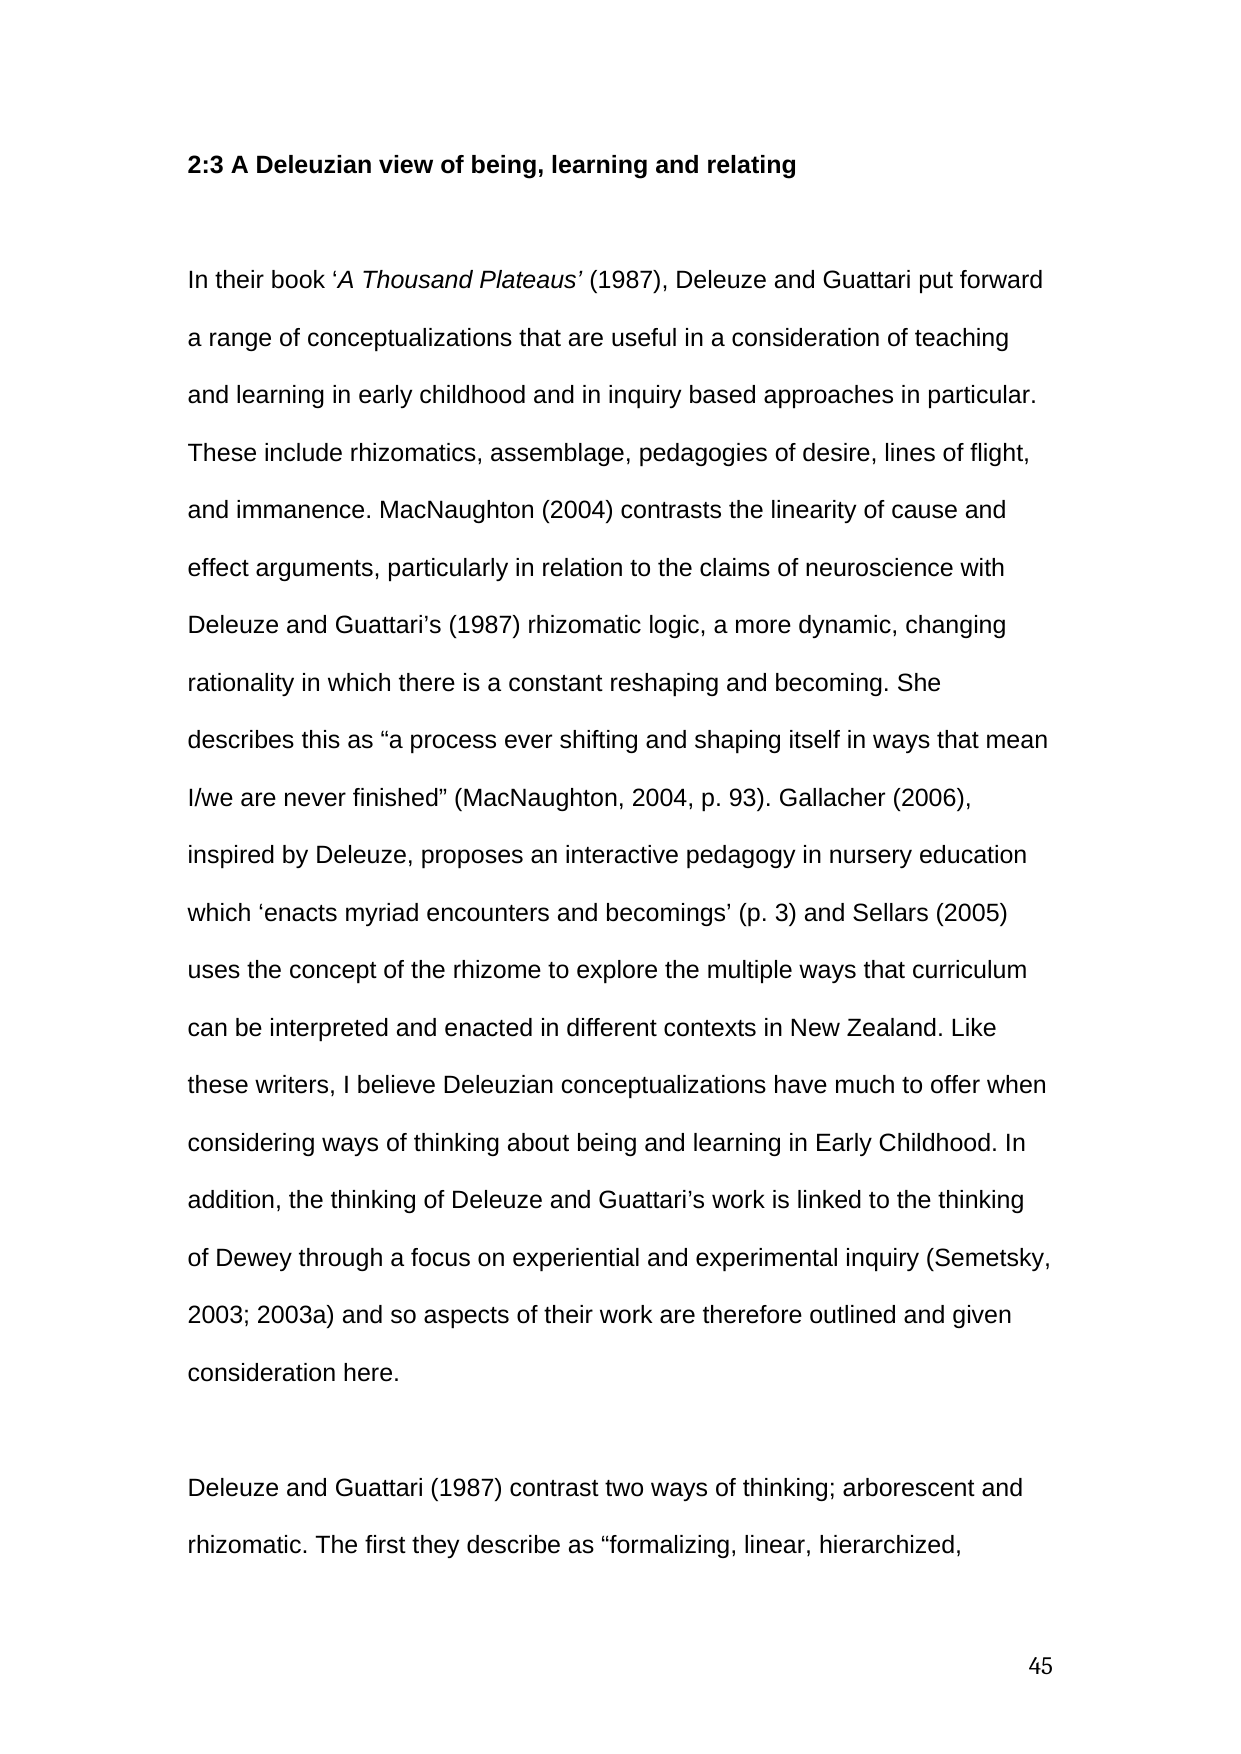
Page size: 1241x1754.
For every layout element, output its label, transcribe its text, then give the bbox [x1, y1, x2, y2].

text 2:3 A Deleuzian view of being, learning and relating [187, 150, 1053, 179]
text In their book ‘A Thousand Plateaus’ (1987), Deleuze and Guattari put forward a range of conceptualizations that are useful in a consideration of teaching and learning in early childhood and in inquiry based approaches in particular. These include rhizomatics, assemblage, pedagogies of desire, lines of flight, and immanence. MacNaughton (2004) contrasts the linearity of cause and effect arguments, particularly in relation to the claims of neuroscience with Deleuze and Guattari’s (1987) rhizomatic logic, a more dynamic, changing rationality in which there is a constant reshaping and becoming. She describes this as “a process ever shifting and shaping itself in ways that mean I/we are never finished” (MacNaughton, 2004, p. 93). Gallacher (2006), inspired by Deleuze, proposes an interactive pedagogy in nursery education which ‘enacts myriad encounters and becomings’ (p. 3) and Sellars (2005) uses the concept of the rhizome to explore the multiple ways that curriculum can be interpreted and enacted in different contexts in New Zealand. Like these writers, I believe Deleuzian conceptualizations have much to offer when considering ways of thinking about being and learning in Early Childhood. In addition, the thinking of Deleuze and Guattari’s work is linked to the thinking of Dewey through a focus on experiential and experimental inquiry (Semetsky, 2003; 2003a) and so aspects of their work are therefore outlined and given consideration here. [187, 265, 1053, 1386]
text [187, 1472, 1053, 1559]
